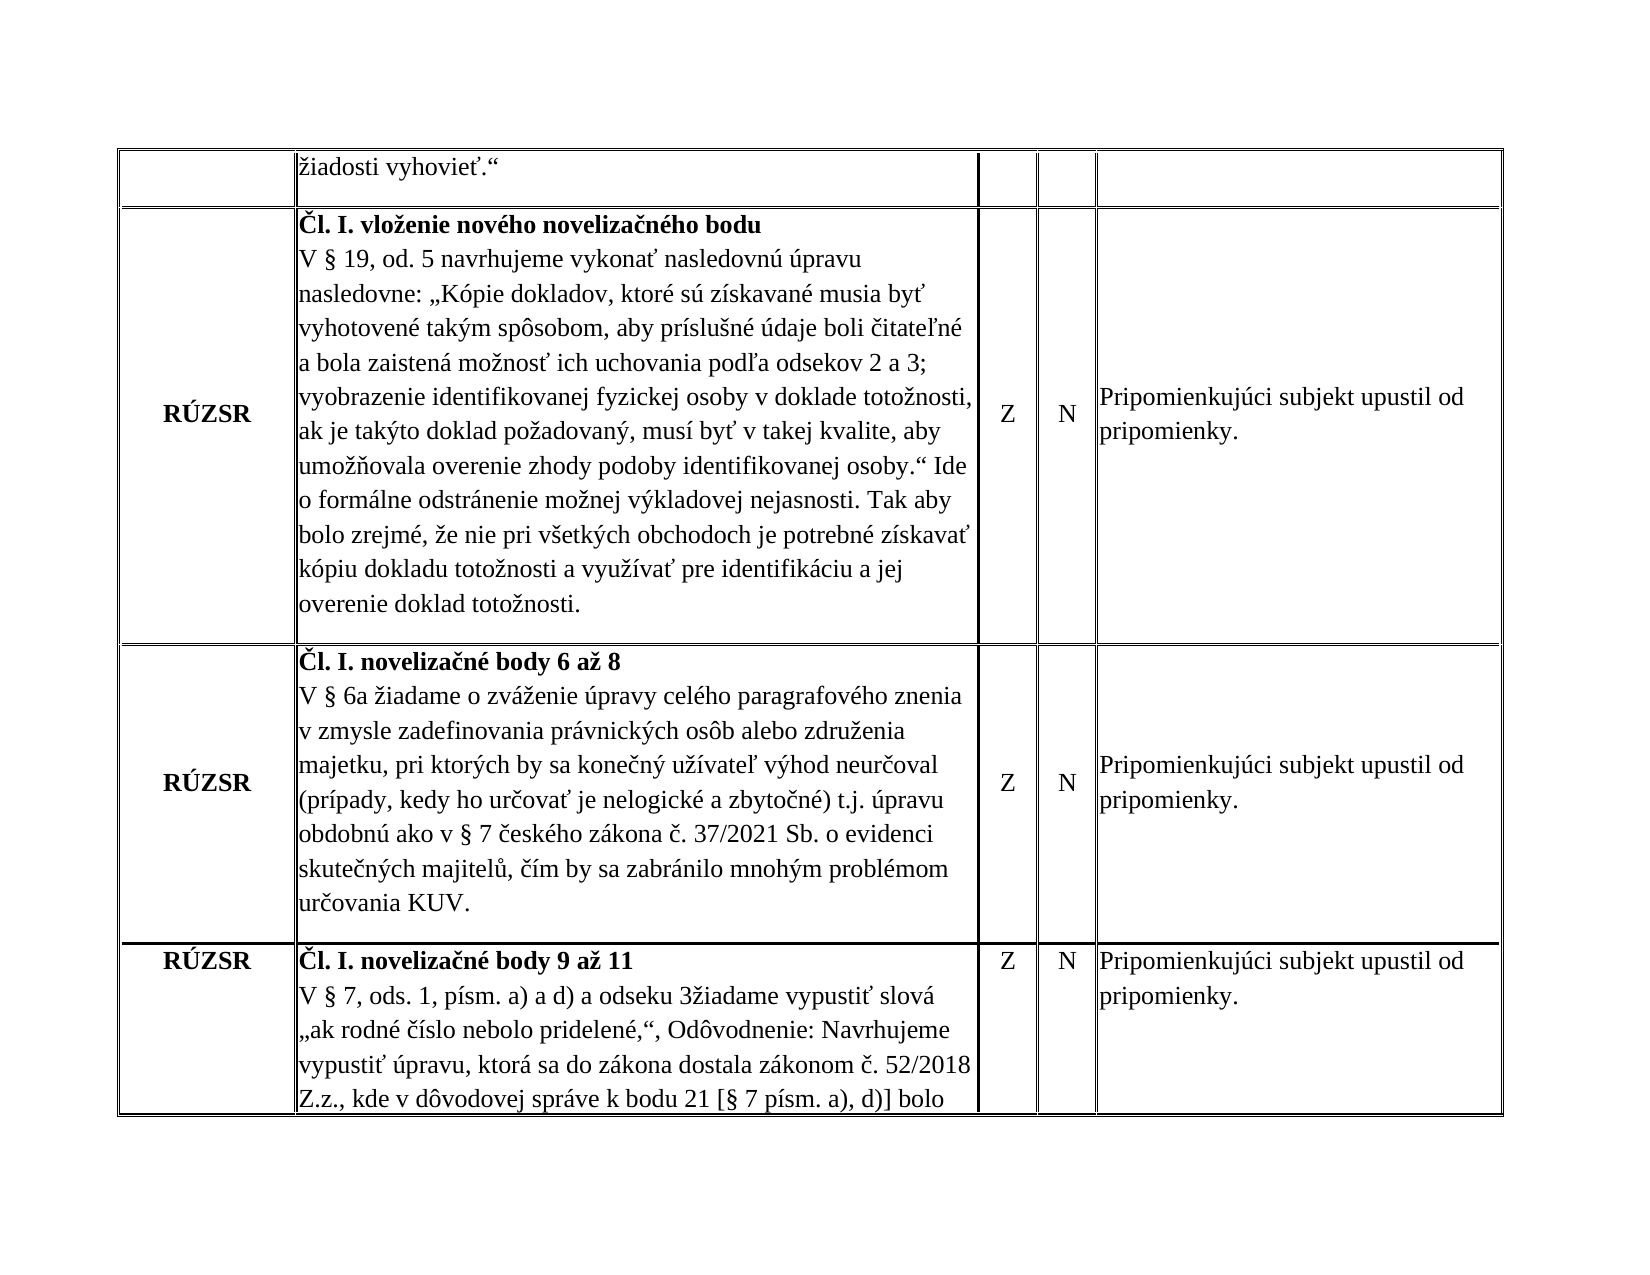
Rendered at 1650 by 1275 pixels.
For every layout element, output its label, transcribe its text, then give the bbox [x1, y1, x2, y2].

table_cell Pripomienkujúci subjekt upustil od pripomienky. [1097, 206, 1502, 643]
table_cell RÚZSR [120, 942, 296, 1113]
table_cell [296, 945, 978, 1113]
table_cell Čl. I. vloženie nového novelizačného bodu V § 19, od. 5 navrhujeme vykonať nasledovnú úpravu nasledovne: „Kópie dokladov, ktoré sú získavané musia byť vyhotovené takým spôsobom, aby príslušné údaje boli čitateľné a bola zaistená možnosť ich uchovania podľa odsekov 2 a 3; vyobrazenie identifikovanej fyzickej osoby v doklade totožnosti, ak je takýto doklad požadovaný, musí byť v takej kvalite, aby umožňovala overenie zhody podoby identifikovanej osoby.“ Ide o formálne odstránenie možnej výkladovej nejasnosti. Tak aby bolo zrejmé, že nie pri všetkých obchodoch je potrebné získavať kópiu dokladu totožnosti a využívať pre identifikáciu a jej overenie doklad totožnosti. [298, 209, 977, 643]
table_cell RÚZSR [118, 149, 296, 206]
table_cell Z [978, 945, 1038, 1113]
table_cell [1097, 942, 1501, 1113]
table_cell N [1038, 945, 1097, 1113]
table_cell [296, 151, 978, 206]
table_cell N [1038, 151, 1097, 206]
table_cell RÚZSR [118, 643, 296, 942]
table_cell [1097, 151, 1501, 206]
table_cell Pripomienkujúci subjekt upustil od pripomienky. [1097, 643, 1502, 942]
table_cell RÚZSR [118, 206, 296, 643]
table_cell Z [978, 151, 1038, 206]
table_cell N [1039, 209, 1095, 643]
table_cell Z [980, 646, 1036, 942]
table_cell Čl. I. novelizačné body 6 až 8 V § 6a žiadame o zváženie úpravy celého paragrafového znenia v zmysle zadefinovania právnických osôb alebo združenia majetku, pri ktorých by sa konečný užívateľ výhod neurčoval (prípady, kedy ho určovať je nelogické a zbytočné) t.j. úpravu obdobnú ako v § 7 českého zákona č. 37/2021 Sb. o evidenci skutečných majitelů, čím by sa zabránilo mnohým problémom určovania KUV. [298, 646, 977, 942]
table_cell Z [980, 209, 1036, 643]
table_cell N [1039, 646, 1095, 942]
